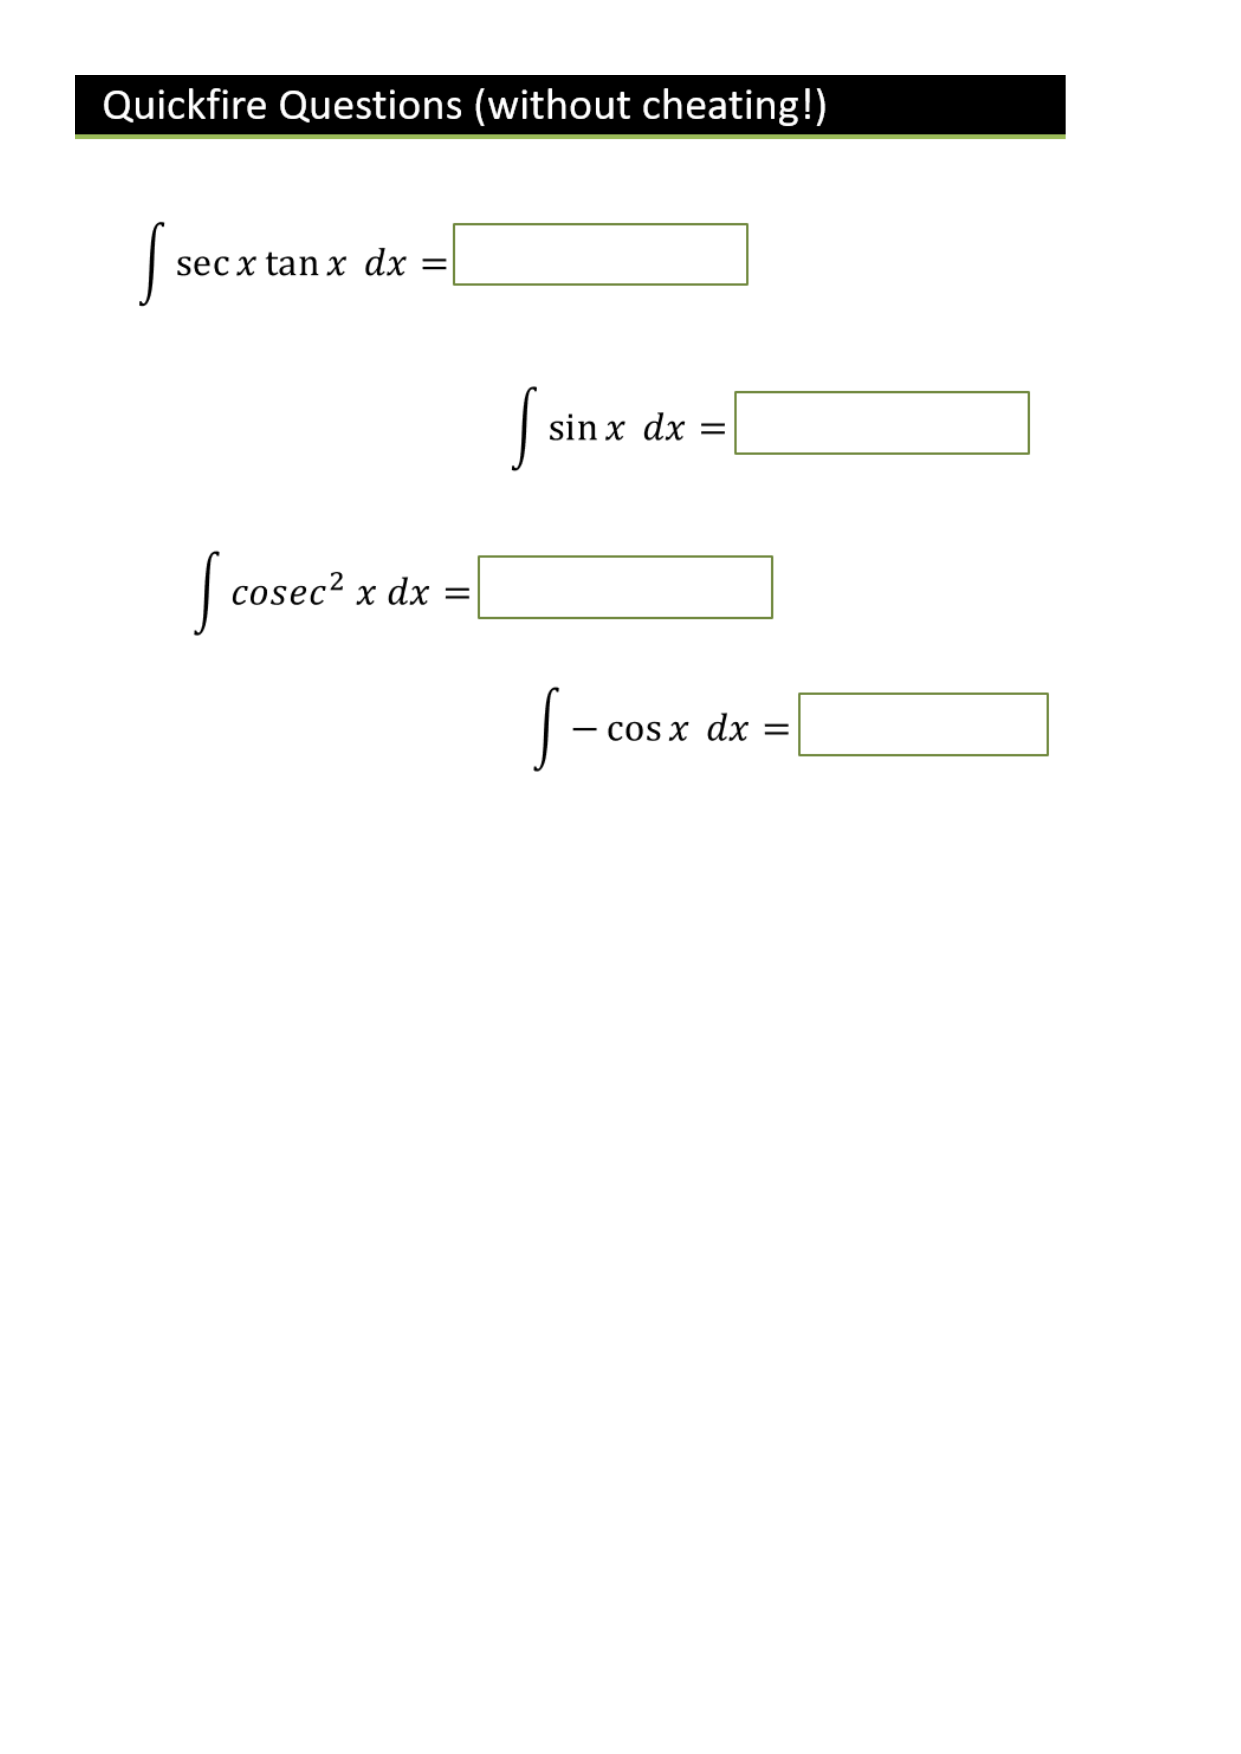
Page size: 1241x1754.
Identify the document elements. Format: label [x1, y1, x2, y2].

picture [75, 75, 1066, 810]
